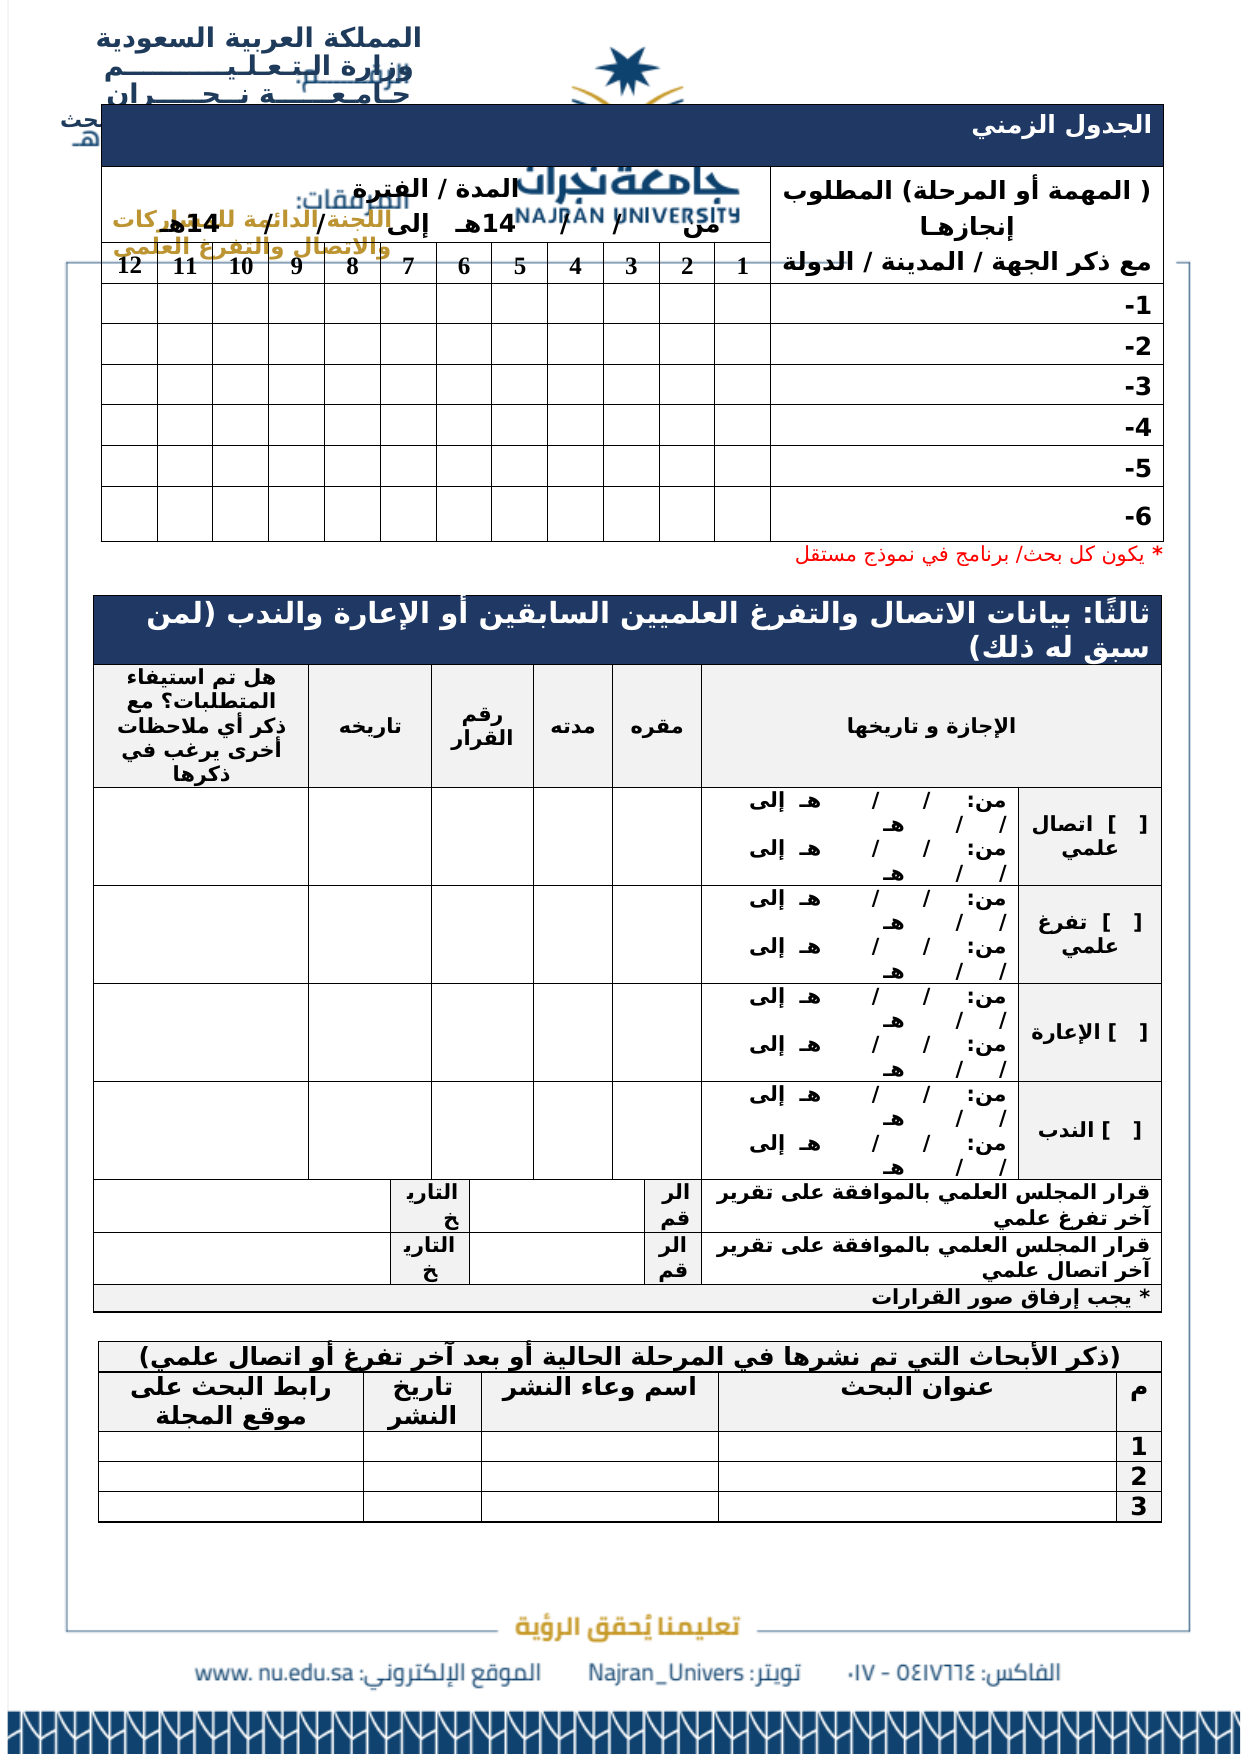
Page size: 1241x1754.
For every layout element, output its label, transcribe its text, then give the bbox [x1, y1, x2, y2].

table_cell [94, 886, 308, 983]
table_cell [94, 1180, 390, 1232]
table_cell [213, 446, 268, 486]
table_cell [99, 1432, 363, 1461]
table_cell الرقم [645, 1233, 701, 1284]
table_cell [102, 365, 157, 404]
table_cell 10 [213, 243, 268, 282]
table_cell [613, 788, 701, 885]
table_cell [158, 405, 212, 445]
table_cell 4 [548, 243, 603, 282]
table_cell 9 [269, 243, 324, 282]
table_cell [269, 365, 324, 404]
table_cell [470, 1180, 644, 1232]
table_cell [325, 405, 380, 445]
table_cell 12 [102, 243, 157, 282]
table_cell [437, 487, 491, 541]
table_cell [381, 324, 436, 364]
table_cell [548, 405, 603, 445]
table_cell 4- [771, 405, 1163, 445]
table_cell هل تم استيفاء المتطلبات؟ مع ذكر أي ملاحظات أخرى يرغب في ذكرها [94, 665, 308, 787]
table_cell [158, 284, 212, 323]
table_cell [492, 324, 547, 364]
table_cell [604, 405, 659, 445]
table_cell [437, 446, 491, 486]
table_cell [492, 405, 547, 445]
table_cell [94, 1082, 308, 1179]
table_cell [548, 487, 603, 541]
table_cell [715, 284, 770, 323]
table_cell 2 [660, 243, 714, 282]
table_cell [325, 446, 380, 486]
table_cell [99, 1462, 363, 1491]
table_cell [102, 487, 157, 541]
table_cell [715, 446, 770, 486]
table_cell [99, 1492, 363, 1521]
table_cell [715, 324, 770, 364]
table_cell [158, 365, 212, 404]
table_cell 5 [492, 243, 547, 282]
table_cell [432, 788, 533, 885]
table_cell تاريخ النشر [364, 1373, 481, 1431]
table_cell [213, 284, 268, 323]
table_cell [269, 284, 324, 323]
table_cell 3 [604, 243, 659, 282]
table_cell [534, 886, 612, 983]
table_cell [325, 365, 380, 404]
table_cell [94, 788, 308, 885]
table_cell [715, 487, 770, 541]
table_cell [719, 1492, 1116, 1521]
table_cell [158, 324, 212, 364]
table_cell [482, 1462, 718, 1491]
table_cell [213, 365, 268, 404]
table_cell [158, 446, 212, 486]
table_cell [213, 487, 268, 541]
table_cell [309, 1082, 431, 1179]
text * يكون كل بحث/ برنامج في نموذج مستقل [84, 542, 1163, 567]
table_cell [432, 984, 533, 1081]
table_cell التاريخ [391, 1233, 469, 1284]
table_cell 2 [1117, 1462, 1161, 1491]
table_cell [213, 405, 268, 445]
table_cell [534, 788, 612, 885]
table_cell [269, 446, 324, 486]
table_cell [548, 284, 603, 323]
table_cell [613, 886, 701, 983]
table_cell [437, 405, 491, 445]
table_cell [309, 886, 431, 983]
table_cell 8 [325, 243, 380, 282]
table_cell [381, 284, 436, 323]
table_cell [660, 487, 714, 541]
table_cell الإجازة و تاريخها [702, 665, 1161, 787]
table_cell [432, 886, 533, 983]
table_cell [94, 984, 308, 1081]
table_cell [492, 446, 547, 486]
table_cell [381, 487, 436, 541]
table_cell قرار المجلس العلمي بالموافقة على تقرير آخر اتصال علمي [702, 1233, 1161, 1284]
table_cell 3- [771, 365, 1163, 404]
table_cell [325, 284, 380, 323]
table_cell [ ] الندب [1019, 1082, 1161, 1179]
table_cell 1 [715, 243, 770, 282]
table_cell [660, 405, 714, 445]
table_cell [102, 446, 157, 486]
table_cell [432, 1082, 533, 1179]
table_cell [364, 1462, 481, 1491]
table_cell [309, 788, 431, 885]
table_cell [492, 365, 547, 404]
table_header (ذكر الأبحاث التي تم نشرها في المرحلة الحالية أو بعد آخر تفرغ أو اتصال علمي) [99, 1342, 1161, 1371]
table_cell [604, 324, 659, 364]
table_cell [309, 984, 431, 1081]
table_cell [548, 446, 603, 486]
table_cell التاريخ [391, 1180, 469, 1232]
table_cell من: / / هـ إلى / / هـ من: / / هـ إلى / / هـ [702, 886, 1018, 983]
table_cell 6 [437, 243, 491, 282]
table_cell [102, 324, 157, 364]
table_cell [660, 324, 714, 364]
table_cell م [1117, 1373, 1161, 1431]
table_cell [381, 446, 436, 486]
table_cell [492, 284, 547, 323]
table_cell [470, 1233, 644, 1284]
table_cell [ ] اتصال علمي [1019, 788, 1161, 885]
table_cell [604, 284, 659, 323]
table_cell [325, 487, 380, 541]
table_cell [548, 365, 603, 404]
table_cell ( المهمة أو المرحلة) المطلوب إنجازهـا مع ذكر الجهة / المدينة / الدولة [771, 167, 1163, 282]
table_cell 5- [771, 446, 1163, 486]
table_cell [269, 405, 324, 445]
table_cell 2- [771, 324, 1163, 364]
table_cell [613, 1082, 701, 1179]
table_cell [364, 1492, 481, 1521]
table_cell 1- [771, 284, 1163, 323]
table_cell [719, 1462, 1116, 1491]
table_cell [660, 365, 714, 404]
table_cell [364, 1432, 481, 1461]
table_cell [660, 446, 714, 486]
table_cell [102, 284, 157, 323]
table_cell [325, 324, 380, 364]
table_cell عنوان البحث [719, 1373, 1116, 1431]
table_cell اسم وعاء النشر [482, 1373, 718, 1431]
table_cell [ ] تفرغ علمي [1019, 886, 1161, 983]
table_cell [482, 1432, 718, 1461]
table_cell 6- [771, 487, 1163, 541]
table_header الجدول الزمني [102, 105, 1163, 166]
table_cell رابط البحث على موقع المجلة [99, 1373, 363, 1431]
table_cell قرار المجلس العلمي بالموافقة على تقرير آخر تفرغ علمي [702, 1180, 1161, 1232]
table_cell [660, 284, 714, 323]
table_cell المدة / الفترة من / / 14هـ إلى / / 14هـ [102, 167, 770, 242]
table_cell 7 [381, 243, 436, 282]
table_cell [269, 487, 324, 541]
table_cell [604, 487, 659, 541]
table_cell [715, 365, 770, 404]
table_cell مقره [613, 665, 701, 787]
table_cell [482, 1492, 718, 1521]
table_cell [381, 365, 436, 404]
table_cell [715, 405, 770, 445]
table_cell 11 [158, 243, 212, 282]
table_cell [437, 284, 491, 323]
table_cell رقم القرار [432, 665, 533, 787]
table_cell من: / / هـ إلى / / هـ من: / / هـ إلى / / هـ [702, 1082, 1018, 1179]
table_cell [604, 446, 659, 486]
table_cell [269, 324, 324, 364]
table_cell * يجب إرفاق صور القرارات [94, 1285, 1161, 1311]
table_cell 3 [1117, 1492, 1161, 1521]
table_cell [437, 324, 491, 364]
table_cell من: / / هـ إلى / / هـ من: / / هـ إلى / / هـ [702, 984, 1018, 1081]
table_cell تاريخه [309, 665, 431, 787]
table_header ثالثًا: بيانات الاتصال والتفرغ العلميين السابقين أو الإعارة والندب (لمن سبق له ذلك) [94, 596, 1161, 664]
table_cell [548, 324, 603, 364]
table_cell الرقم [645, 1180, 701, 1232]
table_cell [437, 365, 491, 404]
table_cell [213, 324, 268, 364]
table_cell [719, 1432, 1116, 1461]
table_cell [534, 1082, 612, 1179]
table_cell من: / / هـ إلى / / هـ من: / / هـ إلى / / هـ [702, 788, 1018, 885]
table_cell مدته [534, 665, 612, 787]
table_cell [381, 405, 436, 445]
table_cell [534, 984, 612, 1081]
table_cell [613, 984, 701, 1081]
table_cell [492, 487, 547, 541]
table_cell [102, 405, 157, 445]
table_cell [94, 1233, 390, 1284]
table_cell [604, 365, 659, 404]
table_cell 1 [1117, 1432, 1161, 1461]
table_cell [158, 487, 212, 541]
table_cell [ ] الإعارة [1019, 984, 1161, 1081]
